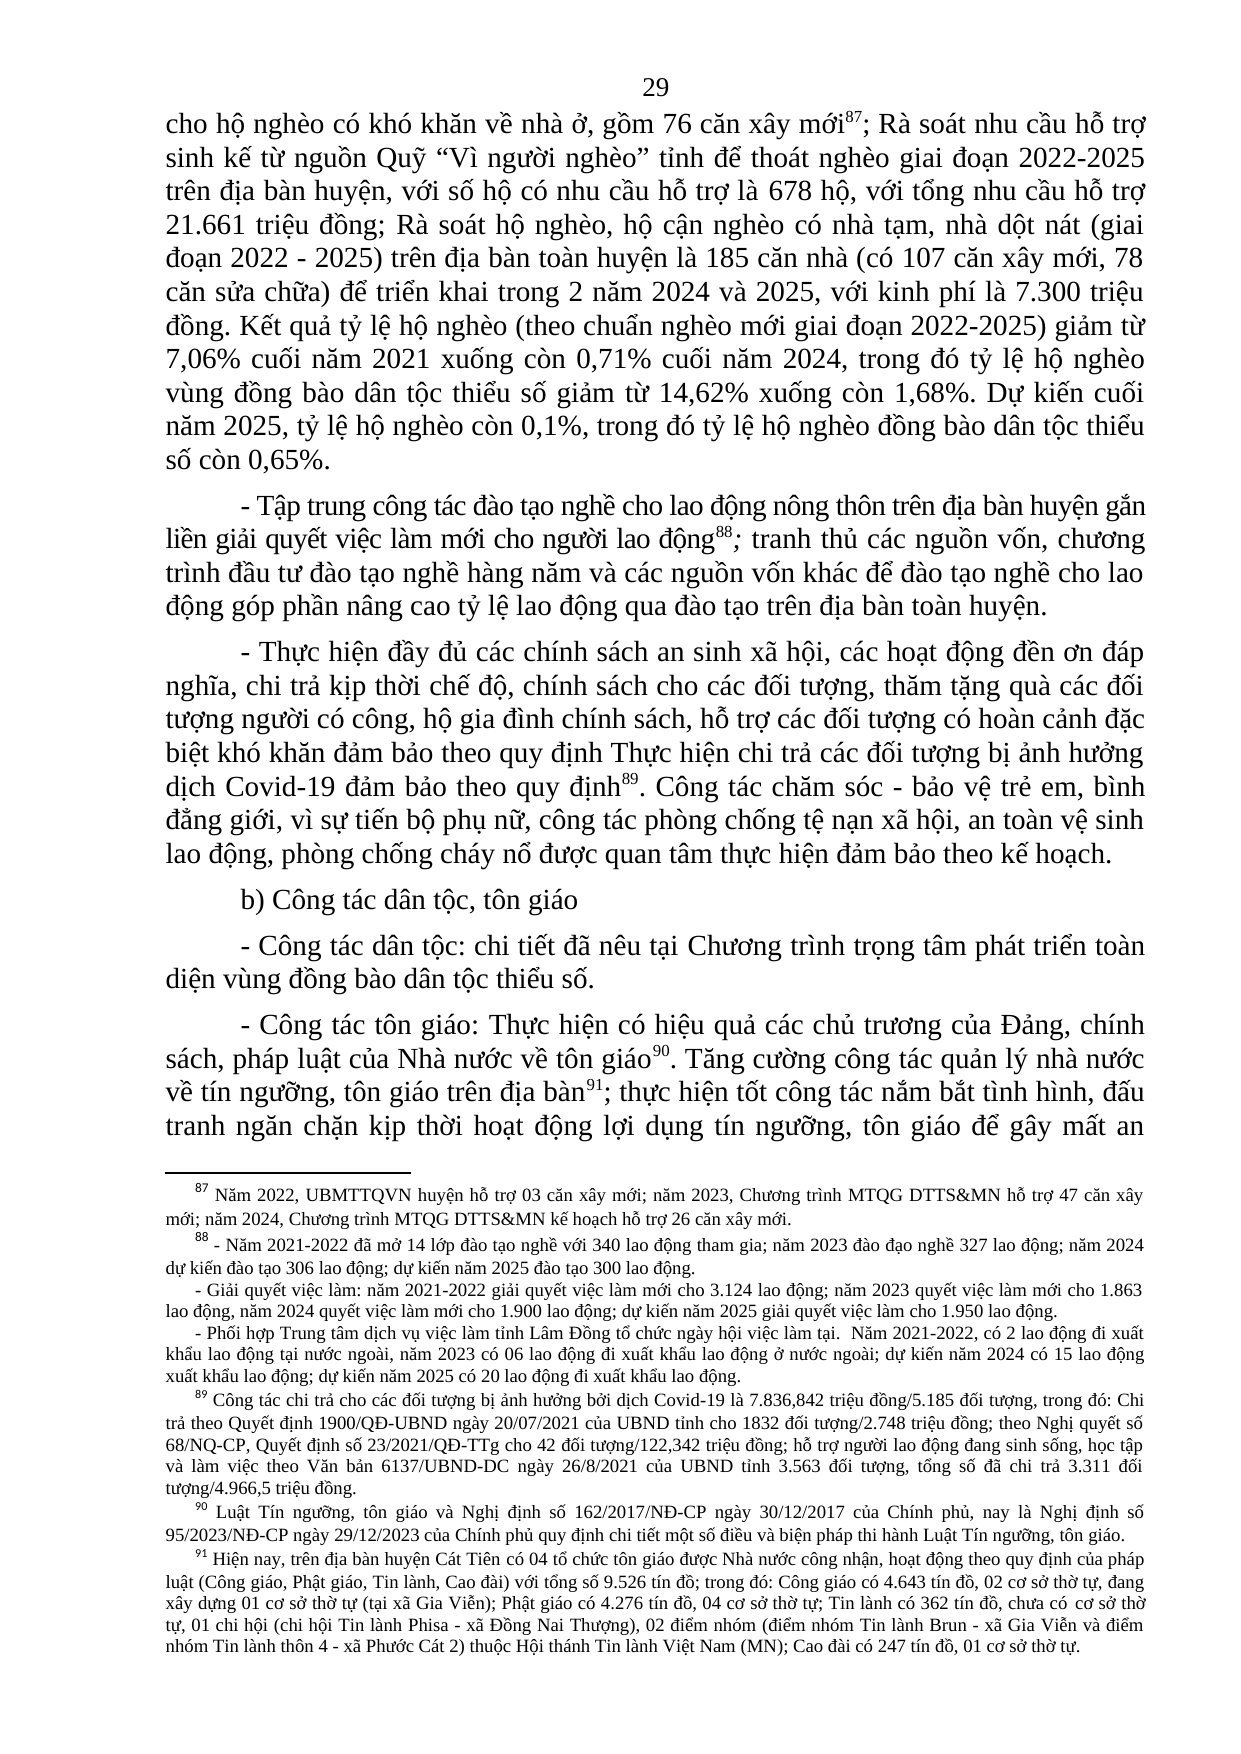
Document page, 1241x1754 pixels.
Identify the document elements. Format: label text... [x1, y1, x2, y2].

text - Công tác tôn giáo: Thực hiện có hiệu quả các chủ trương của Đảng, chính sách, pháp luật của Nhà nước về tôn giáo. Tăng cường công tác quản lý nhà nước về tín ngưỡng, tôn giáo trên địa bàn; thực hiện tốt công tác nắm bắt tình hình, đấu tranh ngăn chặn kịp thời hoạt động lợi dụng tín ngưỡng, tôn giáo để gây mất an ninh chính trị, trật tự an toàn của địa phương. Thường xuyên tranh thủ, vận động chức sắc, chức việc tôn giáo; tuyên truyền, vận động chức sắc, chức việc, tín đồ tích cực tham gia các phong trào thi đua yêu nước do các cấp, các ngành phát động; quan tâm chăm lo đời sống của đồng bào theo đạo; kịp thời giải quyết nhu cầu sinh hoạt tín ngưỡng, tôn giáo theo đúng quy định của pháp luật; quan tâm công tác đào tạo, bồi dưỡng đội ngũ cán bộ làm công tác tôn giáo các cấp. [165, 1007, 1146, 1142]
text - Công tác dân tộc: chi tiết đã nêu tại Chương trình trọng tâm phát triển toàn diện vùng đồng bào dân tộc thiểu số. [165, 928, 1146, 995]
text - Thực hiện đầy đủ các chính sách an sinh xã hội, các hoạt động đền ơn đáp nghĩa, chi trả kịp thời chế độ, chính sách cho các đối tượng, thăm tặng quà các đối tượng người có công, hộ gia đình chính sách, hỗ trợ các đối tượng có hoàn cảnh đặc biệt khó khăn đảm bảo theo quy định Thực hiện chi trả các đối tượng bị ảnh hưởng dịch Covid-19 đảm bảo theo quy định. Công tác chăm sóc - bảo vệ trẻ em, bình đẳng giới, vì sự tiến bộ phụ nữ, công tác phòng chống tệ nạn xã hội, an toàn vệ sinh lao động, phòng chống cháy nổ được quan tâm thực hiện đảm bảo theo kế hoạch. [165, 634, 1146, 869]
text b) Công tác dân tộc, tôn giáo [165, 882, 1146, 915]
text - Tập trung công tác đào tạo nghề cho lao động nông thôn trên địa bàn huyện gắn liền giải quyết việc làm mới cho người lao động; tranh thủ các nguồn vốn, chương trình đầu tư đào tạo nghề hàng năm và các nguồn vốn khác để đào tạo nghề cho lao động góp phần nâng cao tỷ lệ lao động qua đào tạo trên địa bàn toàn huyện. [165, 488, 1146, 622]
text - Ban hành và tổ chức triển khai thực hiện kế hoạch giảm nghèo, đào tạo nghề và xuất khẩu lao động trên địa bàn huyện. Thực hiện lồng ghép nguồn vốn Chương trình MTQG giảm nghèo bền vũng và các chương trình đầu tư; Hỗ trợ cho hộ nghèo có khó khăn về nhà ở, gồm 76 căn xây mới; Rà soát nhu cầu hỗ trợ sinh kế từ nguồn Quỹ “Vì người nghèo” tỉnh để thoát nghèo giai đoạn 2022-2025 trên địa bàn huyện, với số hộ có nhu cầu hỗ trợ là 678 hộ, với tổng nhu cầu hỗ trợ 21.661 triệu đồng; Rà soát hộ nghèo, hộ cận nghèo có nhà tạm, nhà dột nát (giai đoạn 2022 - 2025) trên địa bàn toàn huyện là 185 căn nhà (có 107 căn xây mới, 78 căn sửa chữa) để triển khai trong 2 năm 2024 và 2025, với kinh phí là 7.300 triệu đồng. Kết quả tỷ lệ hộ nghèo (theo chuẩn nghèo mới giai đoạn 2022-2025) giảm từ 7,06% cuối năm 2021 xuống còn 0,71% cuối năm 2024, trong đó tỷ lệ hộ nghèo vùng đồng bào dân tộc thiểu số giảm từ 14,62% xuống còn 1,68%. Dự kiến cuối năm 2025, tỷ lệ hộ nghèo còn 0,1%, trong đó tỷ lệ hộ nghèo đồng bào dân tộc thiểu số còn 0,65%. [165, 173, 1146, 475]
